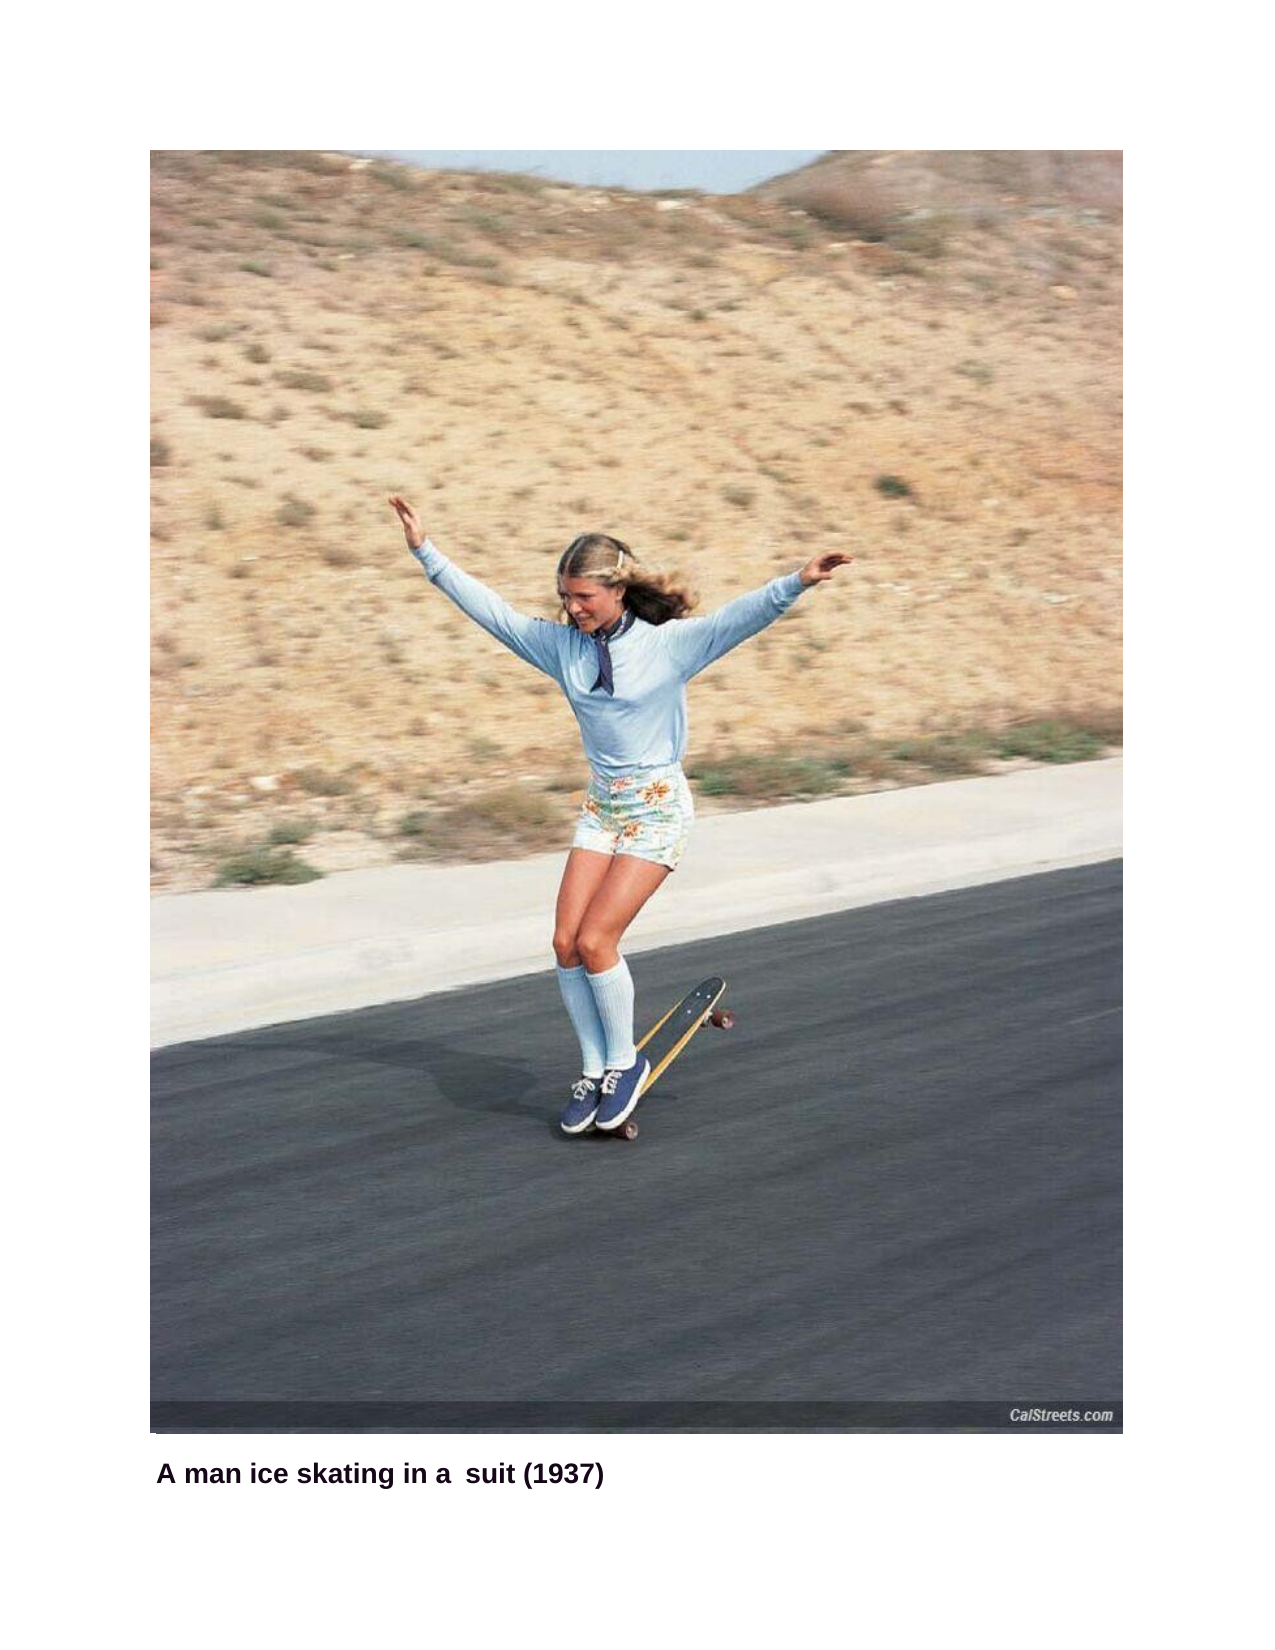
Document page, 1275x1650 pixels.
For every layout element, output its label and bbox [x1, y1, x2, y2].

picture [150, 150, 1123, 1434]
text [150, 150, 1125, 1490]
